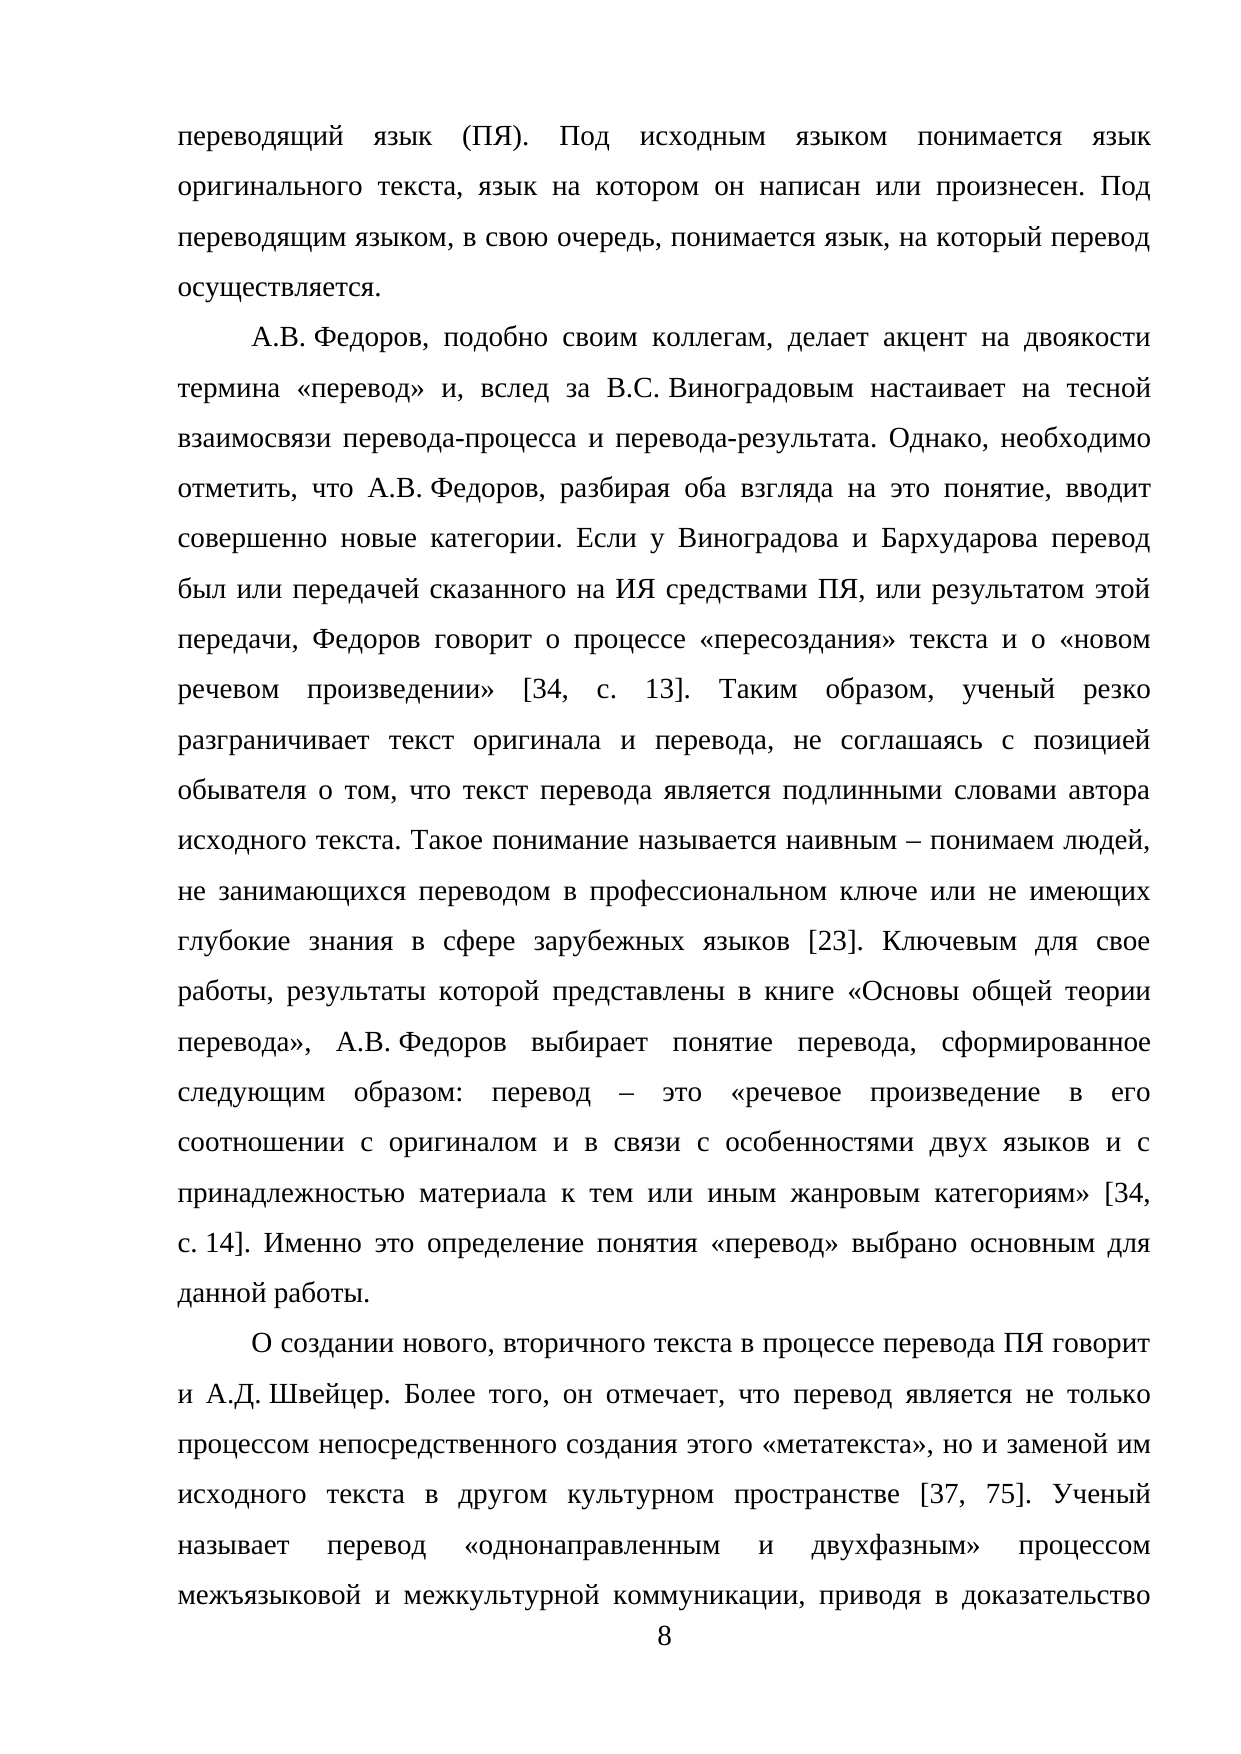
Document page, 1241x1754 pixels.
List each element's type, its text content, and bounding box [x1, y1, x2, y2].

text А.В. Федоров, подобно своим коллегам, делает акцент на двоякости термина «перевод» и, вслед за В.С. Виноградовым настаивает на тесной взаимосвязи перевода-процесса и перевода-результата. Однако, необходимо отметить, что А.В. Федоров, разбирая оба взгляда на это понятие, вводит совершенно новые категории. Если у Виноградова и Бархударова перевод был или передачей сказанного на ИЯ средствами ПЯ, или результатом этой передачи, Федоров говорит о процессе «пересоздания» текста и о «новом речевом произведении» [34, с. 13]. Таким образом, ученый резко разграничивает текст оригинала и перевода, не соглашаясь с позицией обывателя о том, что текст перевода является подлинными словами автора исходного текста. Такое понимание называется наивным – понимаем людей, не занимающихся переводом в профессиональном ключе или не имеющих глубокие знания в сфере зарубежных языков [23]. Ключевым для свое работы, результаты которой представлены в книге «Основы общей теории перевода», А.В. Федоров выбирает понятие перевода, сформированное следующим образом: перевод – это «речевое произведение в его соотношении с оригиналом и в связи с особенностями двух языков и с принадлежностью материала к тем или иным жанровым категориям» [34, с. 14]. Именно это определение понятия «перевод» выбрано основным для данной работы. [177, 319, 1152, 1309]
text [177, 1326, 1152, 1611]
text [177, 118, 1152, 303]
